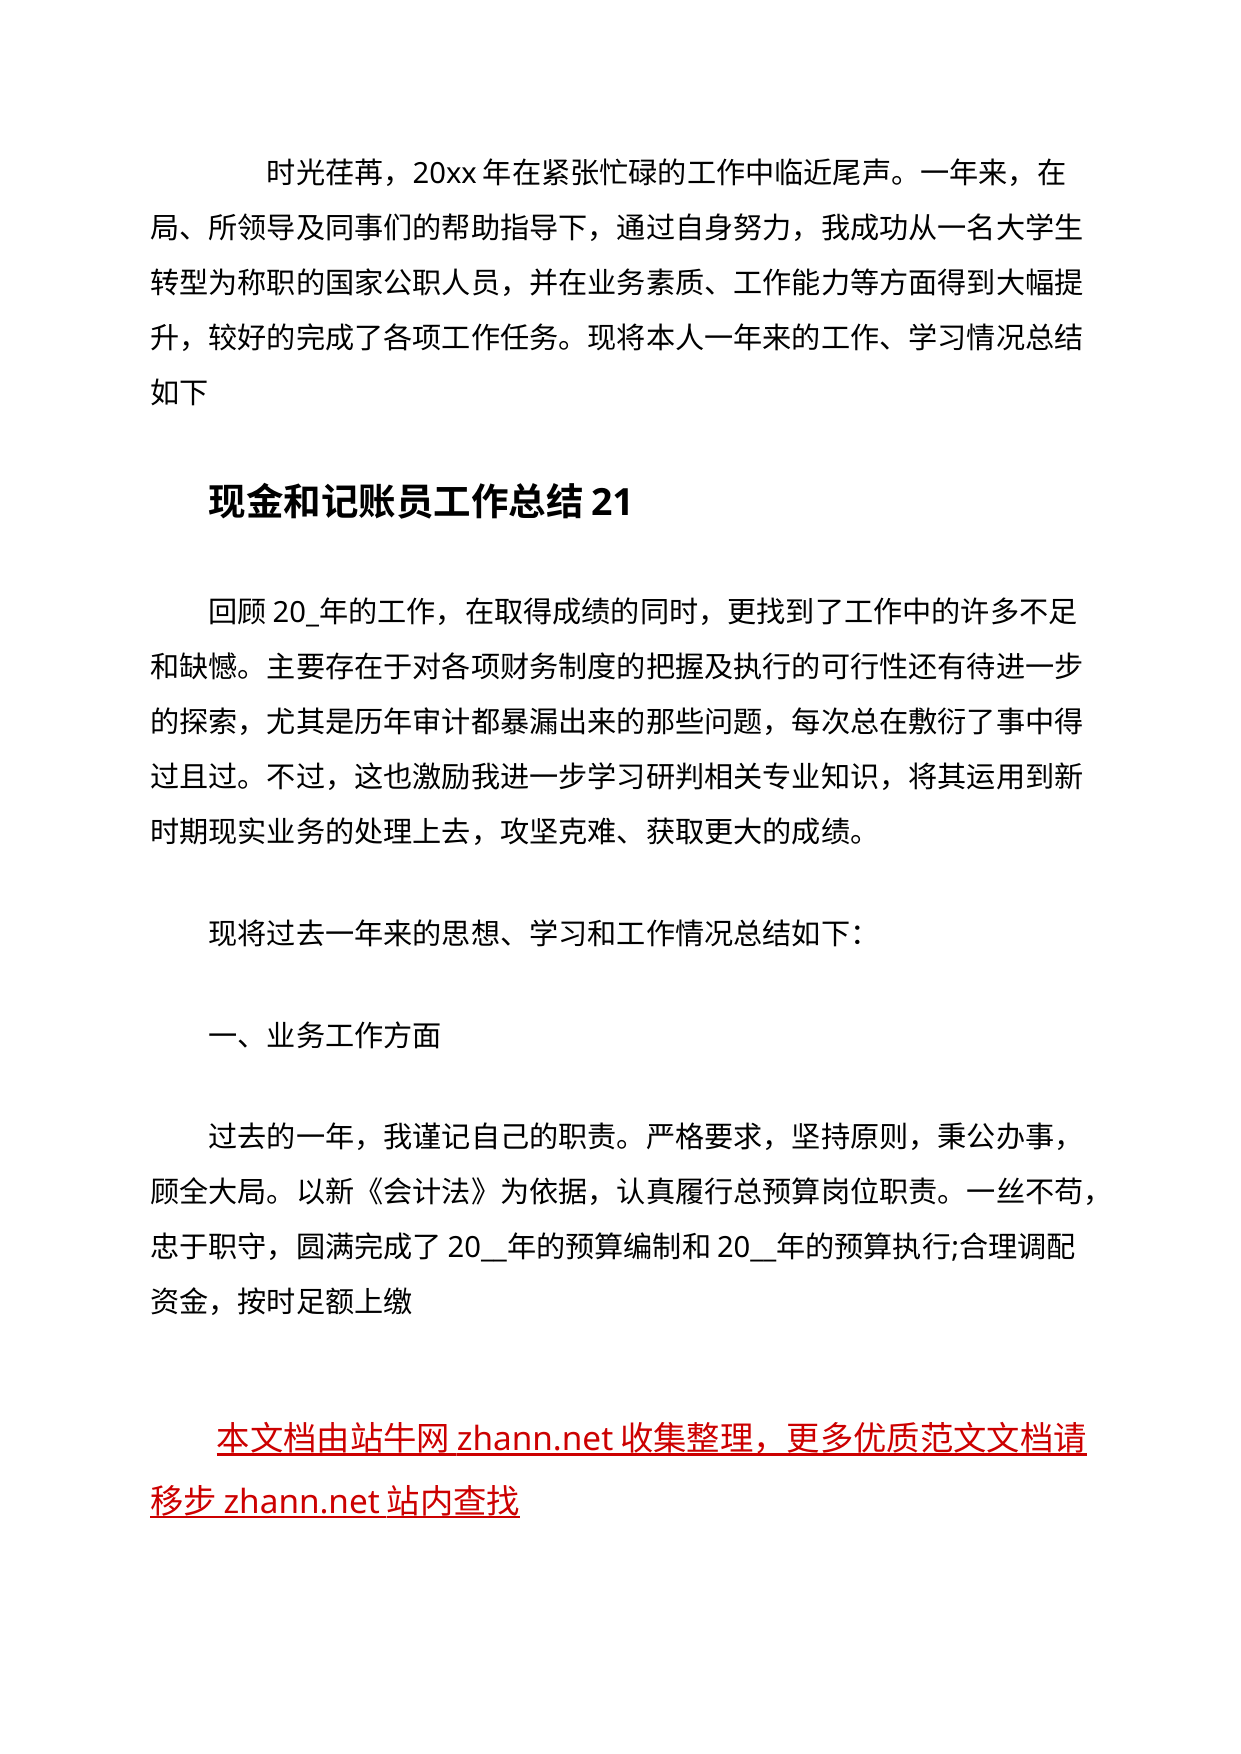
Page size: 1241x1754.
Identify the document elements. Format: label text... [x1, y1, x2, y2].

text 本文档由站牛网zhann.net收集整理，更多优质范文文档请移步zhann.net站内查找 [150, 1412, 1090, 1523]
text 现将过去一年来的思想、学习和工作情况总结如下： [150, 911, 1090, 953]
text 时光荏苒，20xx年在紧张忙碌的工作中临近尾声。一年来，在局、所领导及同事们的帮助指导下，通过自身努力，我成功从一名大学生转型为称职的国家公职人员，并在业务素质、工作能力等方面得到大幅提升，较好的完成了各项工作任务。现将本人一年来的工作、学习情况总结如下 [150, 150, 1090, 412]
text 一、业务工作方面 [150, 1012, 1090, 1054]
text 过去的一年，我谨记自己的职责。严格要求，坚持原则，秉公办事，顾全大局。以新《会计法》为依据，认真履行总预算岗位职责。一丝不苟，忠于职守，圆满完成了20__年的预算编制和20__年的预算执行;合理调配资金，按时足额上缴 [150, 1114, 1090, 1321]
text 回顾20_年的工作，在取得成绩的同时，更找到了工作中的许多不足和缺憾。主要存在于对各项财务制度的把握及执行的可行性还有待进一步的探索，尤其是历年审计都暴漏出来的那些问题，每次总在敷衍了事中得过且过。不过，这也激励我进一步学习研判相关专业知识，将其运用到新时期现实业务的处理上去，攻坚克难、获取更大的成绩。 [150, 589, 1090, 851]
text 现金和记账员工作总结21 [150, 471, 1090, 526]
